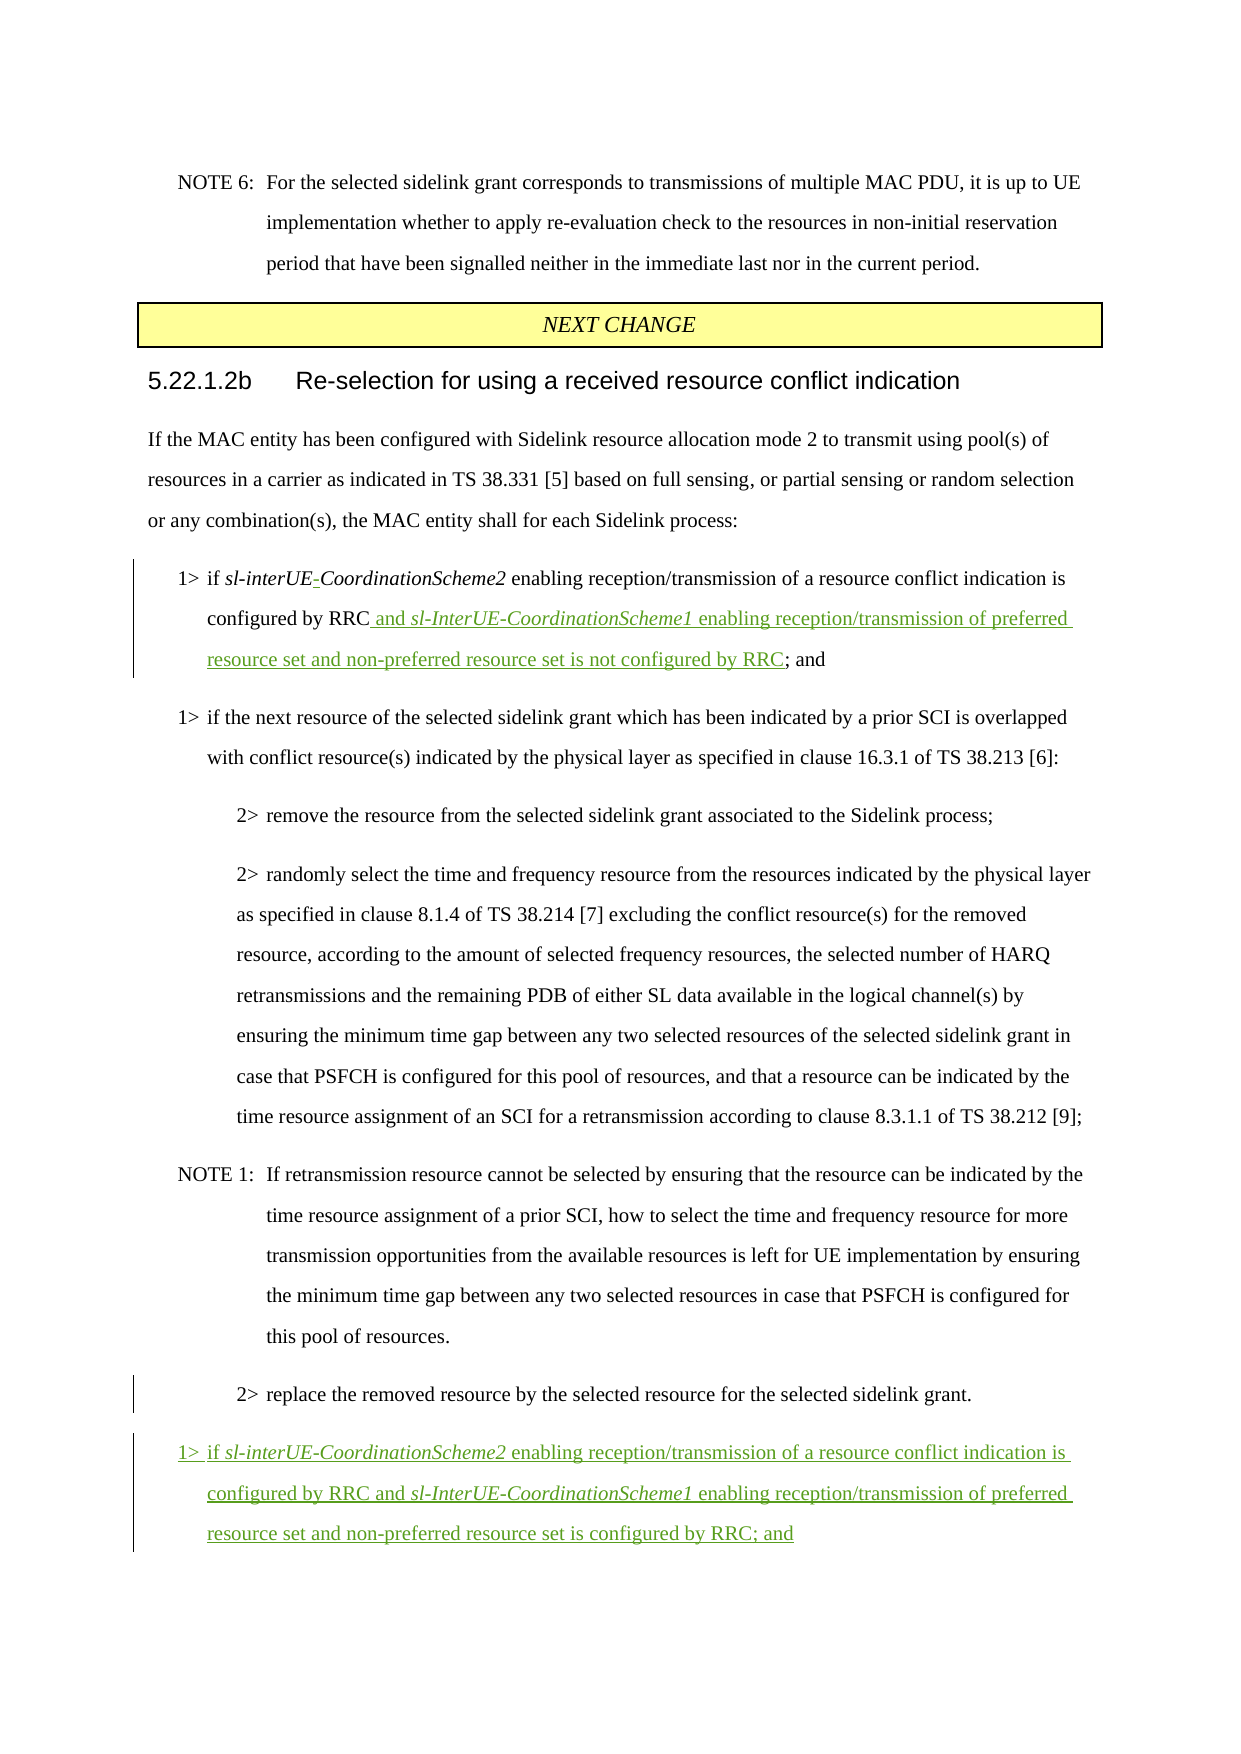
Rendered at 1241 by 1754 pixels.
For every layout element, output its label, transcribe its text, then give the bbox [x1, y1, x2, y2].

text 2> replace the removed resource by the selected resource for the selected sidelink grant. [236, 1375, 1092, 1413]
text 2> remove the resource from the selected sidelink grant associated to the Sidelink process; [236, 797, 1092, 834]
subtitle 5.22.1.2b Re-selection for using a received resource conflict indication [148, 362, 1092, 399]
text 2> randomly select the time and frequency resource from the resources indicated by the physical layer as specified in clause 8.1.4 of TS 38.214 [7] excluding the conflict resource(s) for the removed resource, according to the amount of selected frequency resources, the selected number of HARQ retransmissions and the remaining PDB of either SL data available in the logical channel(s) by ensuring the minimum time gap between any two selected resources of the selected sidelink grant in case that PSFCH is configured for this pool of resources, and that a resource can be indicated by the time resource assignment of an SCI for a retransmission according to clause 8.3.1.1 of TS 38.212 [9]; [236, 855, 1092, 1135]
text NOTE 6: For the selected sidelink grant corresponds to transmissions of multiple MAC PDU, it is up to UE implementation whether to apply re-evaluation check to the resources in non-initial reservation period that have been signalled neither in the immediate last nor in the current period. [177, 163, 1092, 281]
text NOTE 1: If retransmission resource cannot be selected by ensuring that the resource can be indicated by the time resource assignment of a prior SCI, how to select the time and frequency resource for more transmission opportunities from the available resources is left for UE implementation by ensuring the minimum time gap between any two selected ‎resources in case that PSFCH is configured for this pool of ‎resources. [177, 1156, 1092, 1355]
text If the MAC entity has been configured with Sidelink resource allocation mode 2 to transmit using pool(s) of resources in a carrier as indicated in TS 38.331 [5] based on full sensing, or partial sensing or random selection or any combination(s), the MAC entity shall for each Sidelink process: [148, 420, 1092, 539]
text 1> if the next resource of the selected sidelink grant which has been indicated by a prior SCI is overlapped with conflict resource(s) indicated by the physical layer as specified in clause 16.3.1 of TS 38.213 [6]: [177, 698, 1092, 776]
text NEXT CHANGE [139, 304, 1101, 346]
text 1> if sl-interUECoordinationScheme2 enabling reception/transmission of a resource conflict indication is configured by RRC; and [177, 559, 1092, 678]
